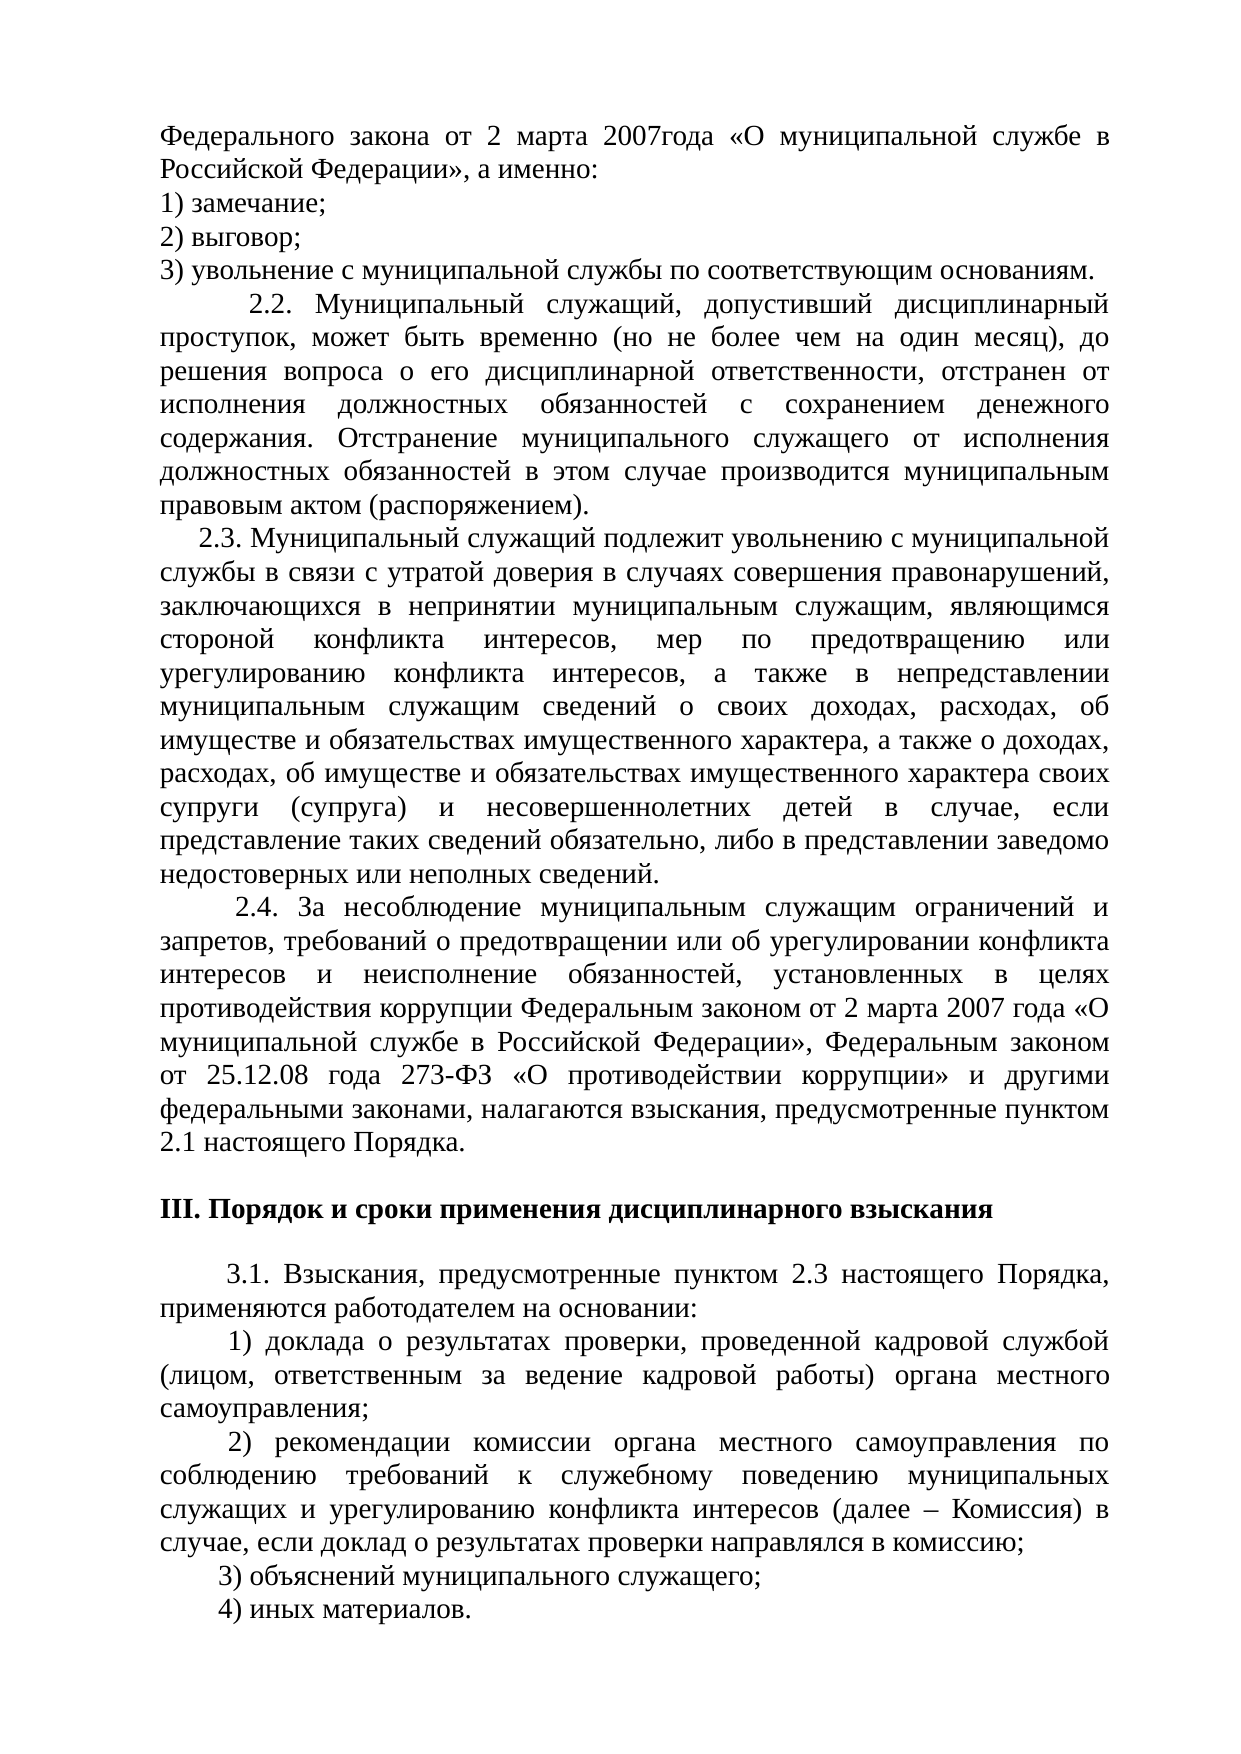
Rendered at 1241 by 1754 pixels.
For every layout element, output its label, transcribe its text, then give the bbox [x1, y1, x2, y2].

text 1) замечание; [159, 185, 1110, 219]
text 1) доклада о результатах проверки, проведенной кадровой службой (лицом, ответственным за ведение кадровой работы) органа местного самоуправления; [159, 1323, 1110, 1424]
text 2.2. Муниципальный служащий, допустивший дисциплинарный проступок, может быть временно (но не более чем на один месяц), до решения вопроса о его дисциплинарной ответственности, отстранен от исполнения должностных обязанностей с сохранением денежного содержания. Отстранение муниципального служащего от исполнения должностных обязанностей в этом случае производится муниципальным правовым актом (распоряжением). [159, 286, 1110, 521]
text 3.1. Взыскания, предусмотренные пунктом 2.3 настоящего Порядка, применяются работодателем на основании: [159, 1256, 1110, 1323]
text 2) выговор; [159, 219, 1110, 252]
text 3) увольнение с муниципальной службы по соответствующим основаниям. [159, 252, 1110, 286]
text 2) рекомендации комиссии органа местного самоуправления по соблюдению требований к служебному поведению муниципальных служащих и урегулированию конфликта интересов (далее – Комиссия) в случае, если доклад о результатах проверки направлялся в комиссию; [159, 1424, 1110, 1558]
text 3) объяснений муниципального служащего; [159, 1558, 1110, 1592]
text III. Порядок и сроки применения дисциплинарного взыскания [159, 1191, 1110, 1225]
text 2.3. Муниципальный служащий подлежит увольнению с муниципальной службы в связи с утратой доверия в случаях совершения правонарушений, заключающихся в непринятии муниципальным служащим, являющимся стороной конфликта интересов, мер по предотвращению или урегулированию конфликта интересов, а также в непредставлении муниципальным служащим сведений о своих доходах, расходах, об имуществе и обязательствах имущественного характера, а также о доходах, расходах, об имуществе и обязательствах имущественного характера своих супруги (супруга) и несовершеннолетних детей в случае, если представление таких сведений обязательно, либо в представлении заведомо недостоверных или неполных сведений. [159, 521, 1110, 889]
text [159, 118, 1110, 185]
text 4) иных материалов. [159, 1592, 1110, 1625]
text 2.4. За несоблюдение муниципальным служащим ограничений и запретов, требований о предотвращении или об урегулировании конфликта интересов и неисполнение обязанностей, установленных в целях противодействия коррупции Федеральным законом от 2 марта 2007 года «О муниципальной службе в Российской Федерации», Федеральным законом от 25.12.08 года 273-ФЗ «О противодействии коррупции» и другими федеральными законами, налагаются взыскания, предусмотренные пунктом 2.1 настоящего Порядка. [159, 889, 1110, 1158]
